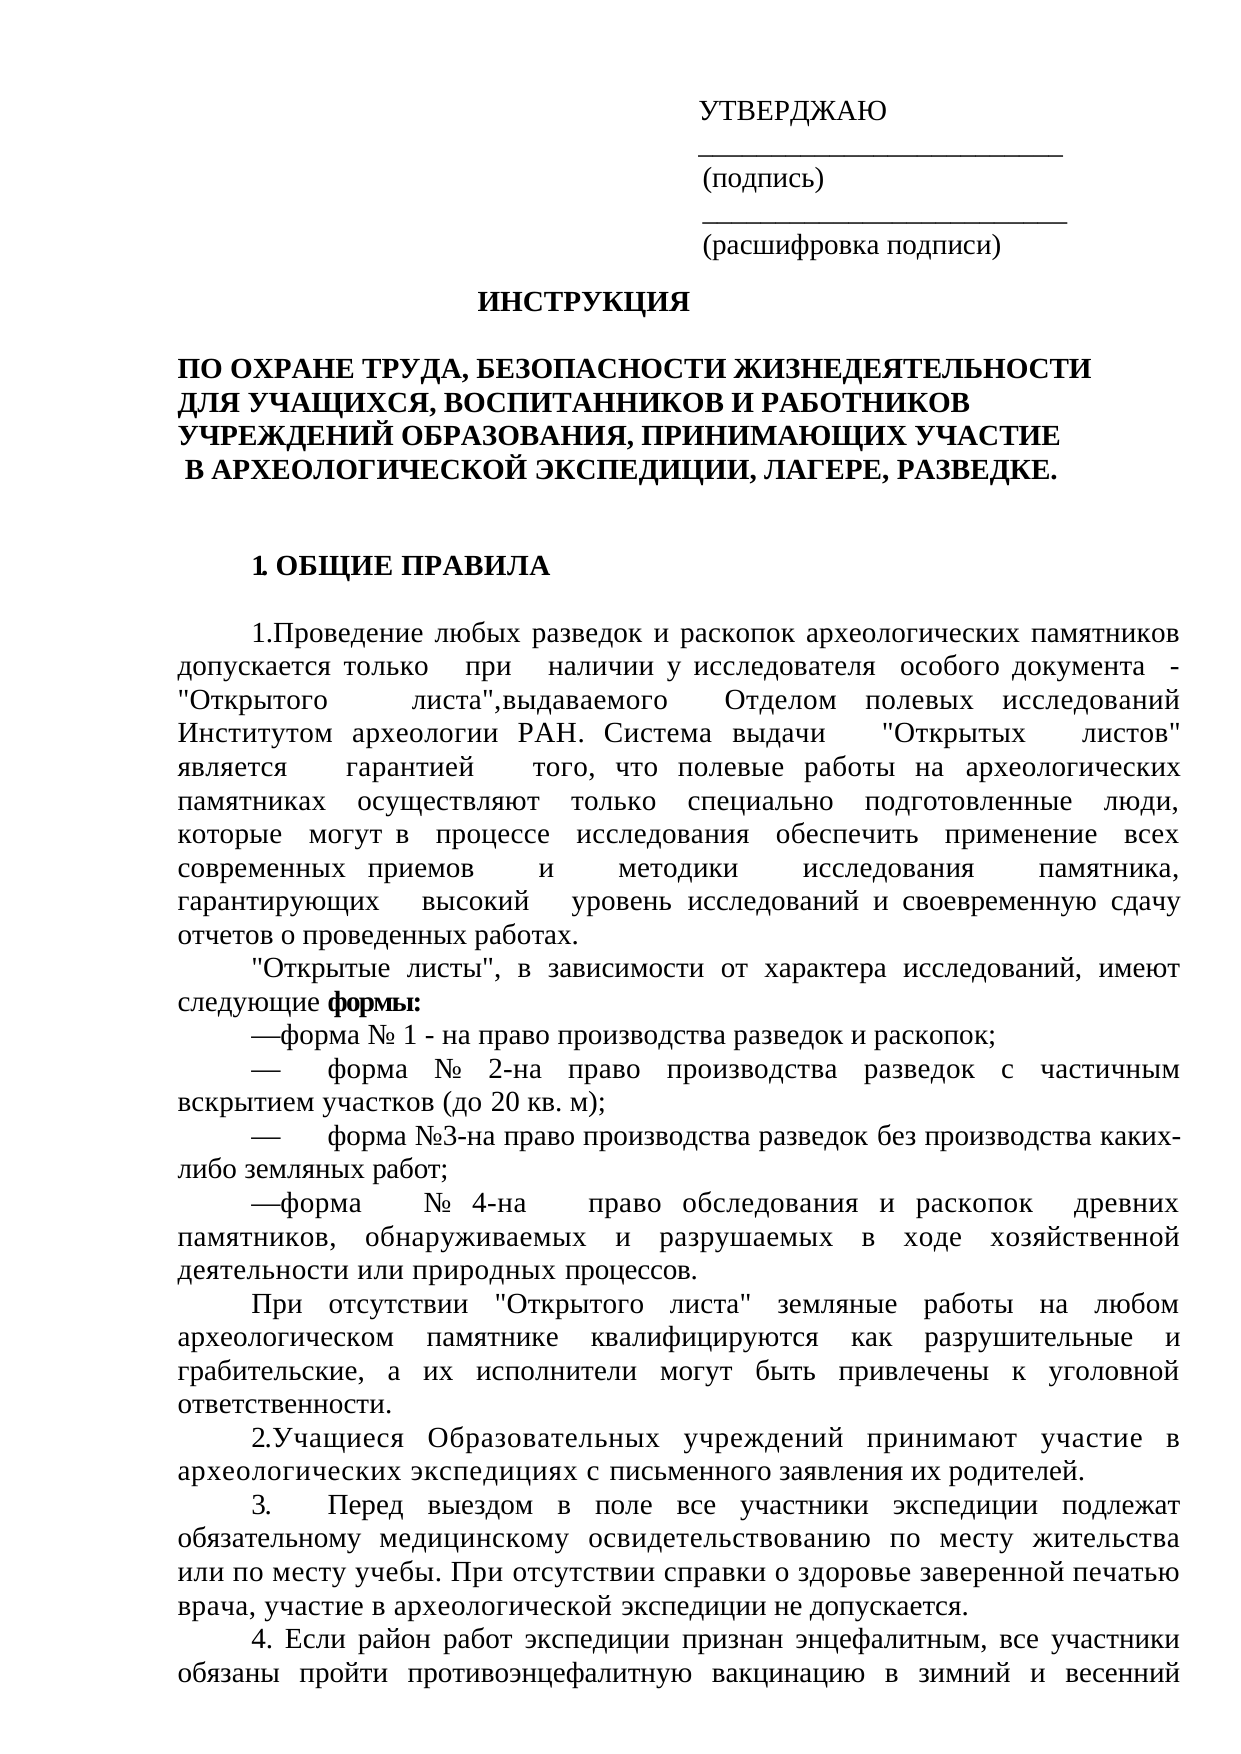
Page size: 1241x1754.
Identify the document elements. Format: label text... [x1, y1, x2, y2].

text _________________________ [177, 126, 1181, 160]
text УТВЕРДЖАЮ [177, 93, 1181, 126]
text При отсутствии "Открытого листа" земляные работы на любом археологическом памятнике квалифицируются как разрушительные и грабительские, а их исполнители могут быть привлечены к уголовной ответственности. [177, 1286, 1181, 1420]
text ИНСТРУКЦИЯ [402, 284, 1181, 318]
text _________________________ [177, 193, 1181, 227]
list Перед выездом в поле все участники экспедиции подлежат обязательному медицинскому освидетельствованию по месту жительства или по месту учебы. При отсутствии справки о здоровье заверенной печатью врача, участие в археологической экспедиции не допускается. [177, 1487, 1181, 1621]
text —форма № 1 - на право производства разведок и раскопок; [177, 1017, 1181, 1051]
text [177, 1621, 1181, 1688]
text В АРХЕОЛОГИЧЕСКОЙ ЭКСПЕДИЦИИ, ЛАГЕРЕ, РАЗВЕДКЕ. [177, 452, 1181, 486]
text 1.Проведение любых разведок и раскопок археологических памятников допускается только при наличии у исследователя особого документа - "Открытого листа",выдаваемого Отделом полевых исследований Институтом археологии РАН. Система выдачи "Открытых листов" является гарантией того, что полевые работы на археологических памятниках осуществляют только специально подготовленные люди, которые могут в процессе исследования обеспечить применение всех современных приемов и методики исследования памятника, гарантирующих высокий уровень исследований и своевременную сдачу отчетов о проведенных работах. [177, 615, 1181, 950]
text 1. ОБЩИЕ ПРАВИЛА [177, 548, 1181, 581]
text ПО ОХРАНЕ ТРУДА, БЕЗОПАСНОСТИ ЖИЗНЕДЕЯТЕЛЬНОСТИ [177, 351, 1181, 385]
text (подпись) [177, 160, 1181, 193]
text —форма № 4-на право обследования и раскопок древних памятников, обнаруживаемых и разрушаемых в ходе хозяйственной деятельности или природных процессов. [177, 1185, 1181, 1286]
list форма № 2-на право производства разведок с частичным вскрытием участков (до 20 кв. м); [177, 1051, 1181, 1118]
text ДЛЯ УЧАЩИХСЯ, ВОСПИТАННИКОВ И РАБОТНИКОВ УЧРЕЖДЕНИЙ ОБРАЗОВАНИЯ, ПРИНИМАЮЩИХ УЧАСТИЕ [177, 385, 1181, 452]
text (расшифровка подписи) [177, 227, 1181, 260]
list форма №3-на право производства разведок без производства каких-либо земляных работ; [177, 1118, 1181, 1185]
text 2.Учащиеся Образовательных учреждений принимают участие в археологических экспедициях с письменного заявления их родителей. [177, 1420, 1181, 1487]
text "Открытые листы", в зависимости от характера исследований, имеют следующие формы: [177, 950, 1181, 1017]
